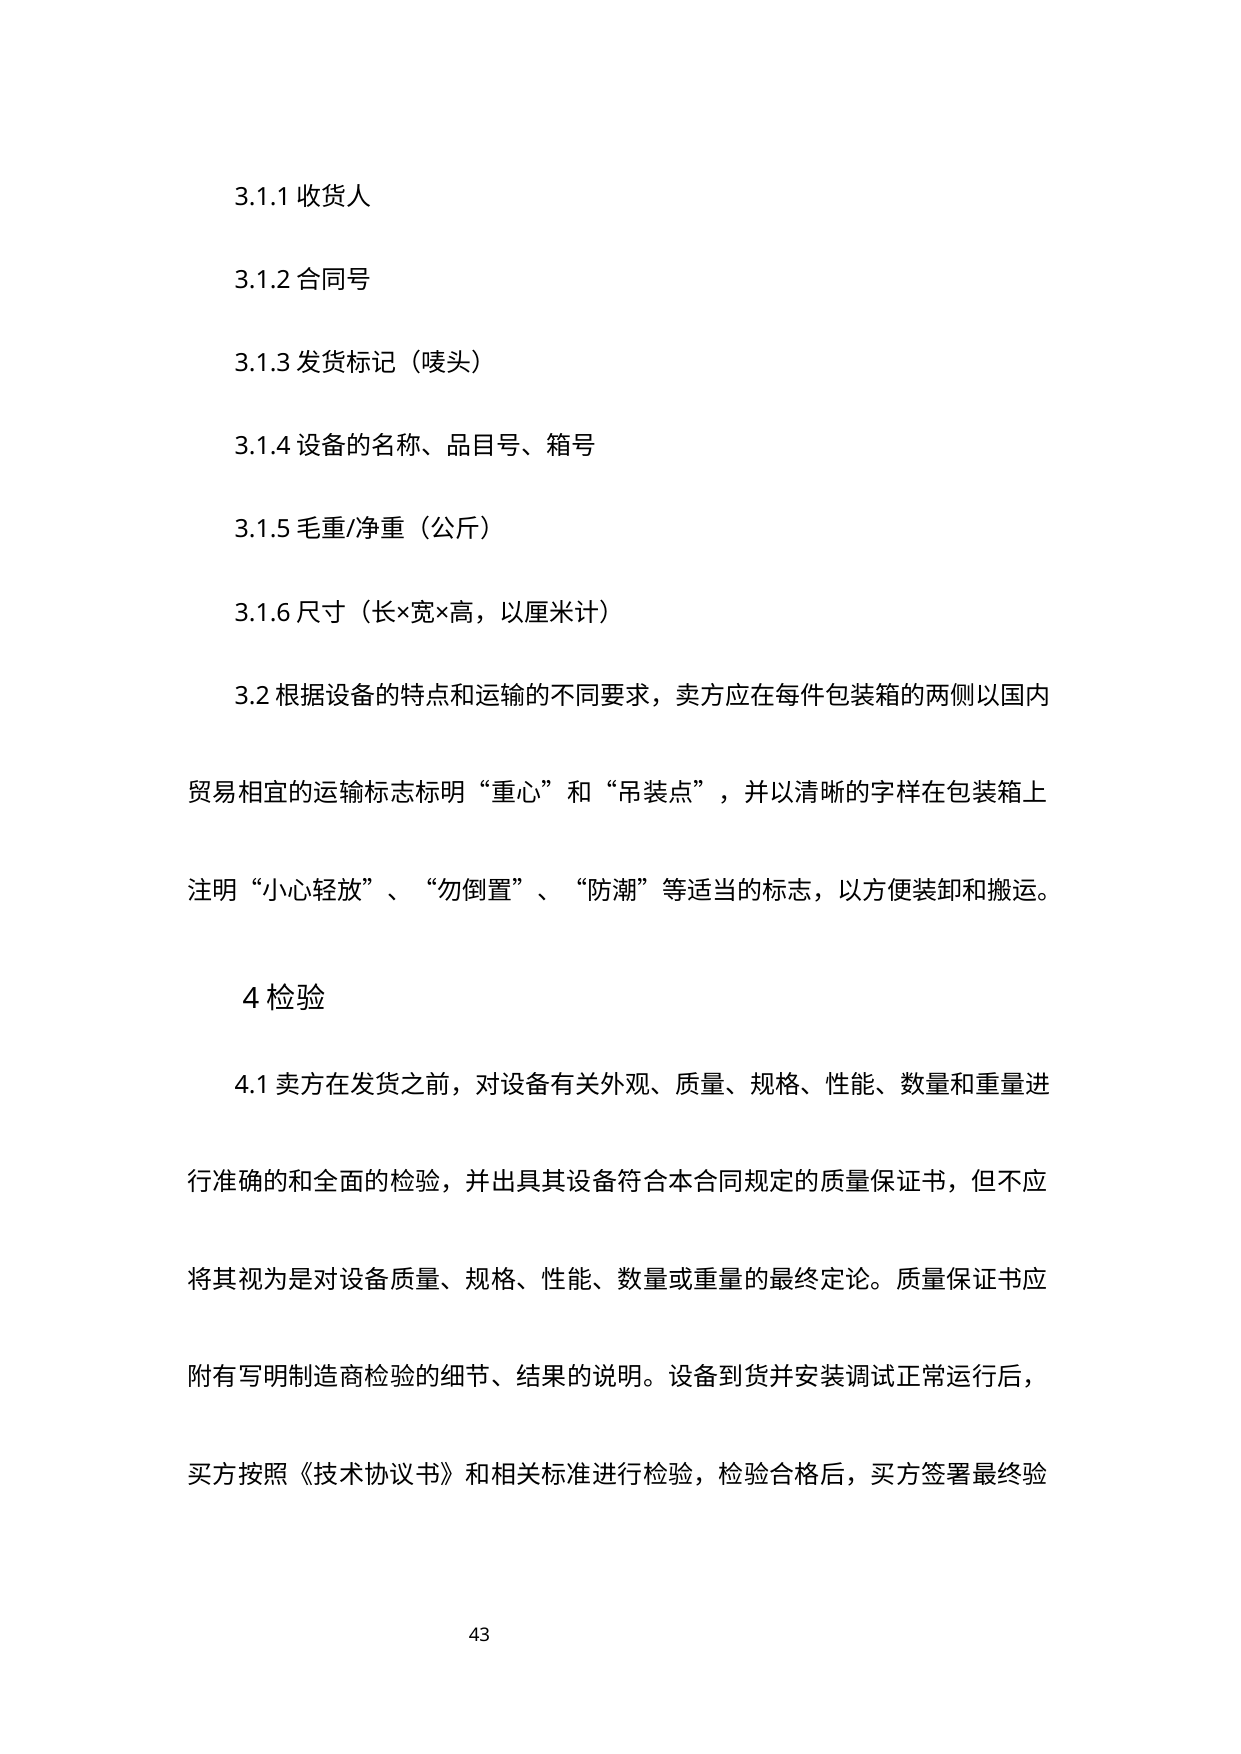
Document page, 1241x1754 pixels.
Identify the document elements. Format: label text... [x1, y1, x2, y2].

text 3.1.3发货标记（唛头） [187, 328, 1050, 393]
text 4 检验 [187, 964, 1050, 1029]
text 3.2根据设备的特点和运输的不同要求，卖方应在每件包装箱的两侧以国内贸易相宜的运输标志标明“重心”和“吊装点”，并以清晰的字样在包装箱上注明“小心轻放”、“勿倒置”、“防潮”等适当的标志，以方便装卸和搬运。 [187, 661, 1050, 921]
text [187, 1050, 1050, 1505]
text 3.1.6尺寸（长×宽×高，以厘米计） [187, 578, 1050, 643]
text 3.1.4设备的名称、品目号、箱号 [187, 411, 1050, 476]
text 3.1.5毛重/净重（公斤） [187, 494, 1050, 559]
text 3.1.2合同号 [187, 245, 1050, 310]
text 3.1.1收货人 [187, 162, 1050, 227]
